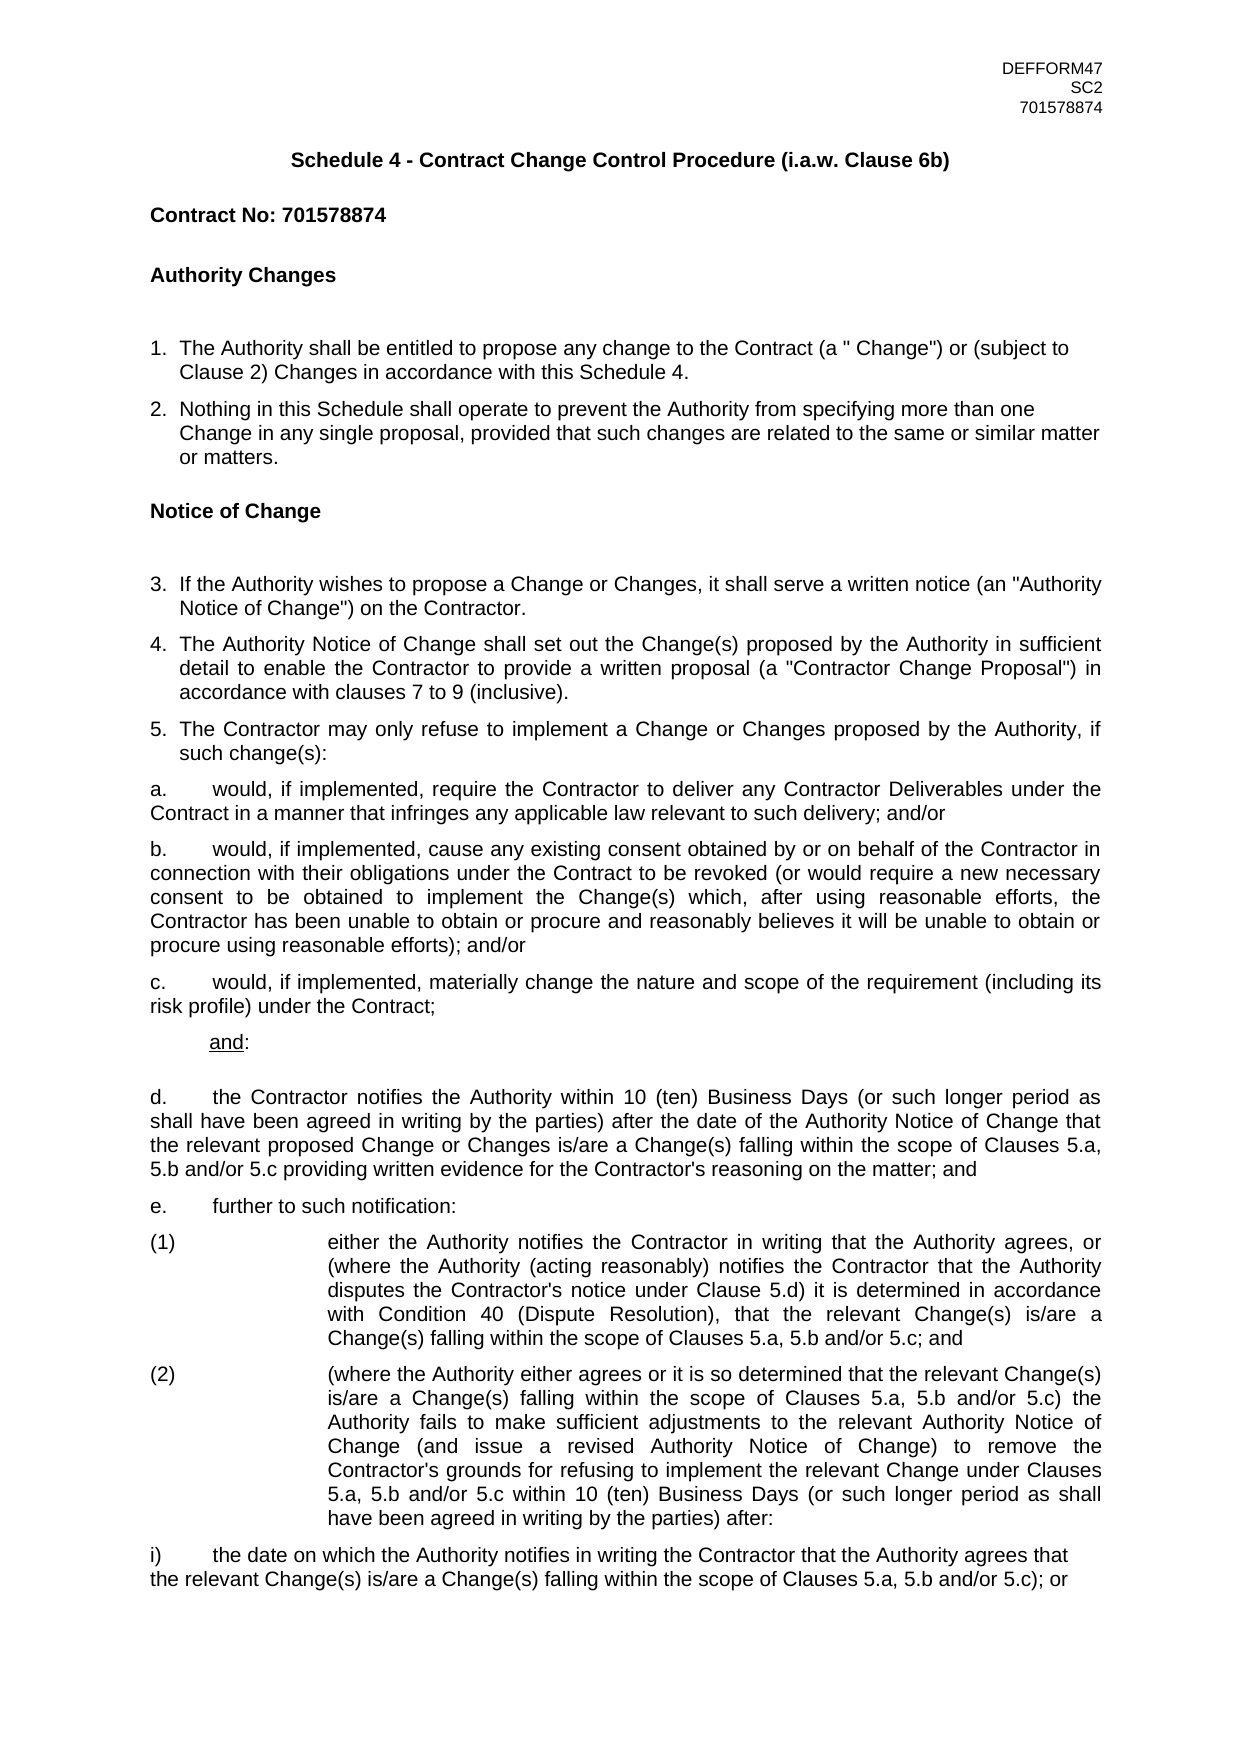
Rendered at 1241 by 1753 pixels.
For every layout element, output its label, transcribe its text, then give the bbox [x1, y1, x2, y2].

text 1. The Authority shall be entitled to propose any change to the Contract (a " Change") or (subject to Clause 2) Changes in accordance with this Schedule 4. [150, 336, 1103, 384]
text d. the Contractor notifies the Authority within 10 (ten) Business Days (or such longer period as shall have been agreed in writing by the parties) after the date of the Authority Notice of Change that the relevant proposed Change or Changes is/are a Change(s) falling within the scope of Clauses 5.a, 5.b and/or 5.c providing written evidence for the Contractor's reasoning on the matter; and [150, 1085, 1103, 1181]
text Authority Changes [150, 263, 1103, 287]
text (2) (where the Authority either agrees or it is so determined that the relevant Change(s) is/are a Change(s) falling within the scope of Clauses 5.a, 5.b and/or 5.c) the Authority fails to make sufficient adjustments to the relevant Authority Notice of Change (and issue a revised Authority Notice of Change) to remove the Contractor's grounds for refusing to implement the relevant Change under Clauses 5.a, 5.b and/or 5.c within 10 (ten) Business Days (or such longer period as shall have been agreed in writing by the parties) after: [150, 1362, 1103, 1530]
text Schedule 4 - Contract Change Control Procedure (i.a.w. Clause 6b) [150, 148, 1091, 172]
text i) the date on which the Authority notifies in writing the Contractor that the Authority agrees that the relevant Change(s) is/are a Change(s) falling within the scope of Clauses 5.a, 5.b and/or 5.c); or [150, 1542, 1103, 1590]
text 4. The Authority Notice of Change shall set out the Change(s) proposed by the Authority in sufficient detail to enable the Contractor to provide a written proposal (a "Contractor Change Proposal") in accordance with clauses 7 to 9 (inclusive). [150, 632, 1103, 704]
text Contract No: 701578874 [150, 203, 1103, 227]
text a. would, if implemented, require the Contractor to deliver any Contractor Deliverables under the Contract in a manner that infringes any applicable law relevant to such delivery; and/or [150, 777, 1103, 825]
text 3. If the Authority wishes to propose a Change or Changes, it shall serve a written notice (an "Authority Notice of Change") on the Contractor. [150, 572, 1103, 619]
text (1) either the Authority notifies the Contractor in writing that the Authority agrees, or (where the Authority (acting reasonably) notifies the Contractor that the Authority disputes the Contractor's notice under Clause 5.d) it is determined in accordance with Condition 40 (Dispute Resolution), that the relevant Change(s) is/are a Change(s) falling within the scope of Clauses 5.a, 5.b and/or 5.c; and [150, 1230, 1103, 1350]
text Notice of Change [150, 499, 1103, 523]
text 2. Nothing in this Schedule shall operate to prevent the Authority from specifying more than one Change in any single proposal, provided that such changes are related to the same or similar matter or matters. [150, 397, 1103, 468]
text and: [209, 1030, 1103, 1054]
text e. further to such notification: [150, 1193, 1103, 1217]
text 5. The Contractor may only refuse to implement a Change or Changes proposed by the Authority, if such change(s): [150, 716, 1103, 764]
text b. would, if implemented, cause any existing consent obtained by or on behalf of the Contractor in connection with their obligations under the Contract to be revoked (or would require a new necessary consent to be obtained to implement the Change(s) which, after using reasonable efforts, the Contractor has been unable to obtain or procure and reasonably believes it will be unable to obtain or procure using reasonable efforts); and/or [150, 837, 1103, 957]
text c. would, if implemented, materially change the nature and scope of the requirement (including its risk profile) under the Contract; [150, 969, 1103, 1017]
